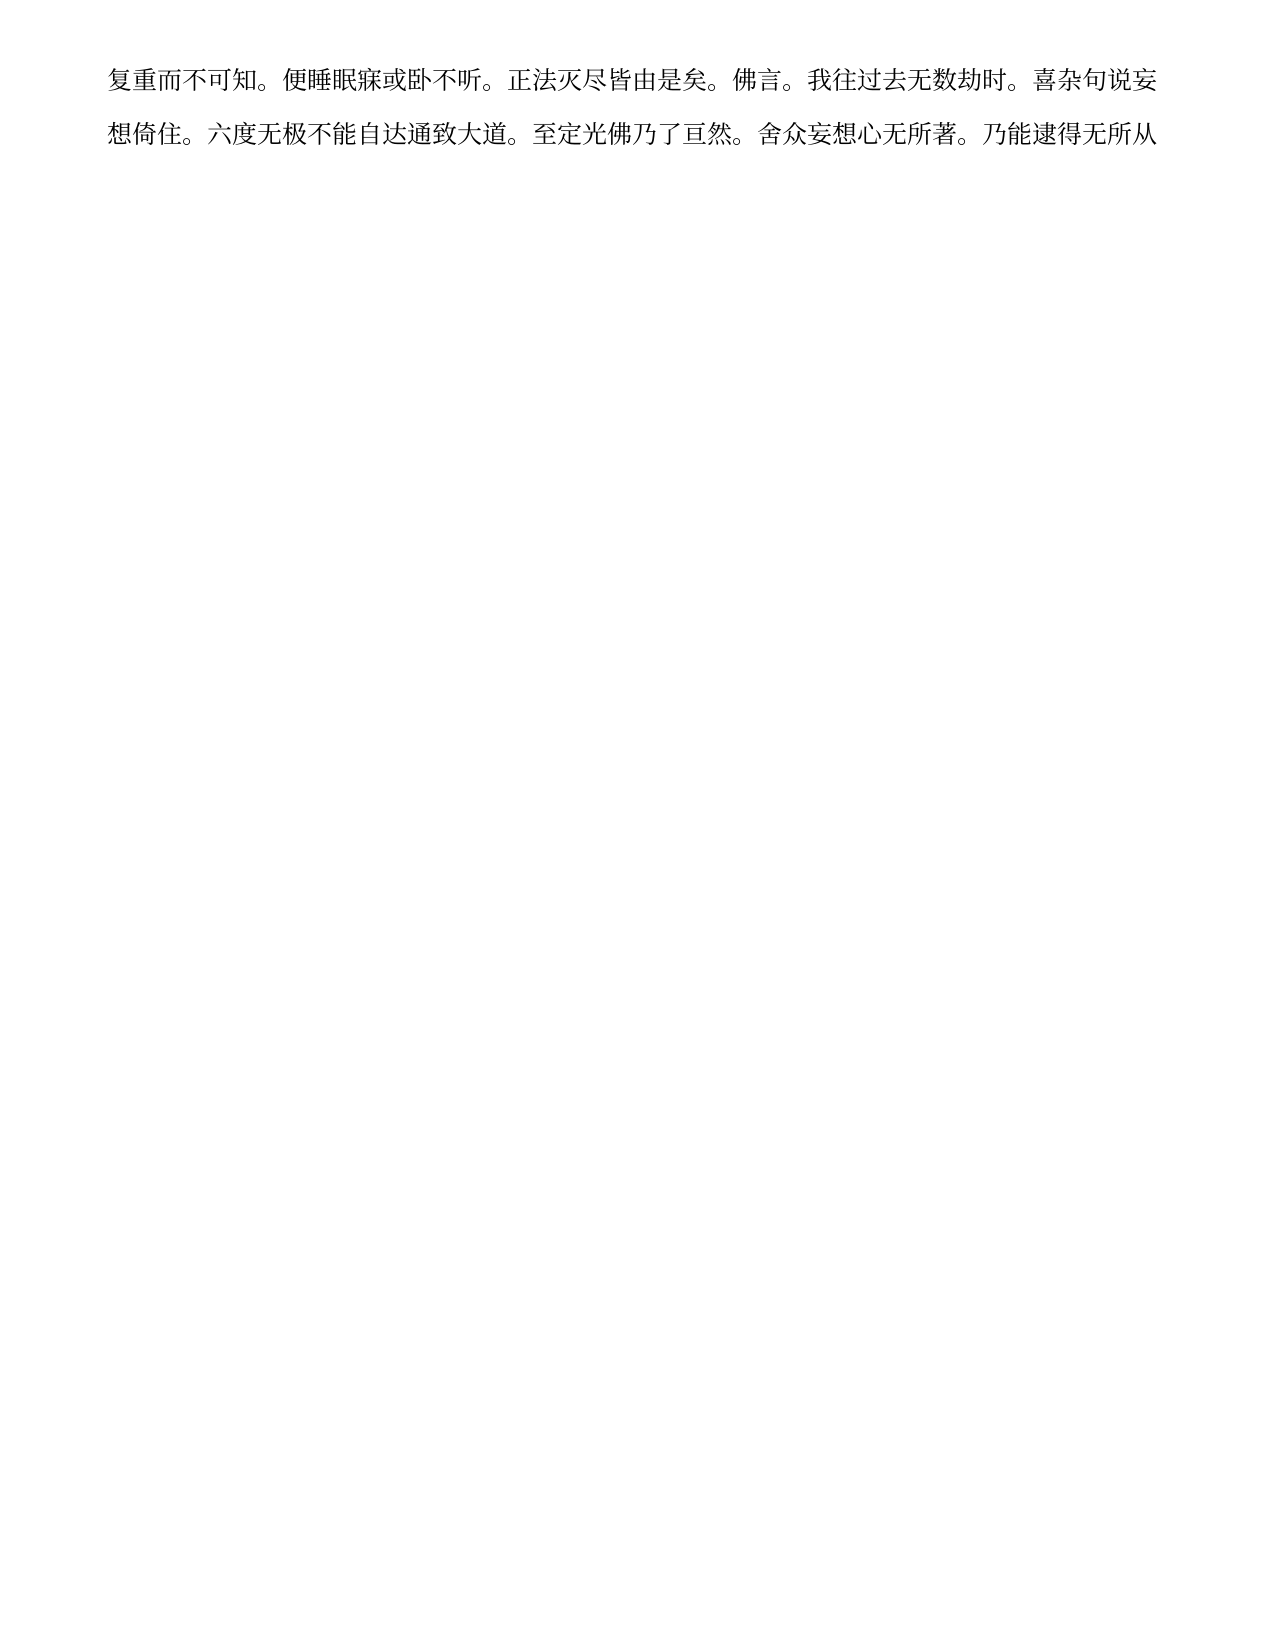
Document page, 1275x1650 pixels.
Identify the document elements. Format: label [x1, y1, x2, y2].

text [107, 60, 1159, 151]
